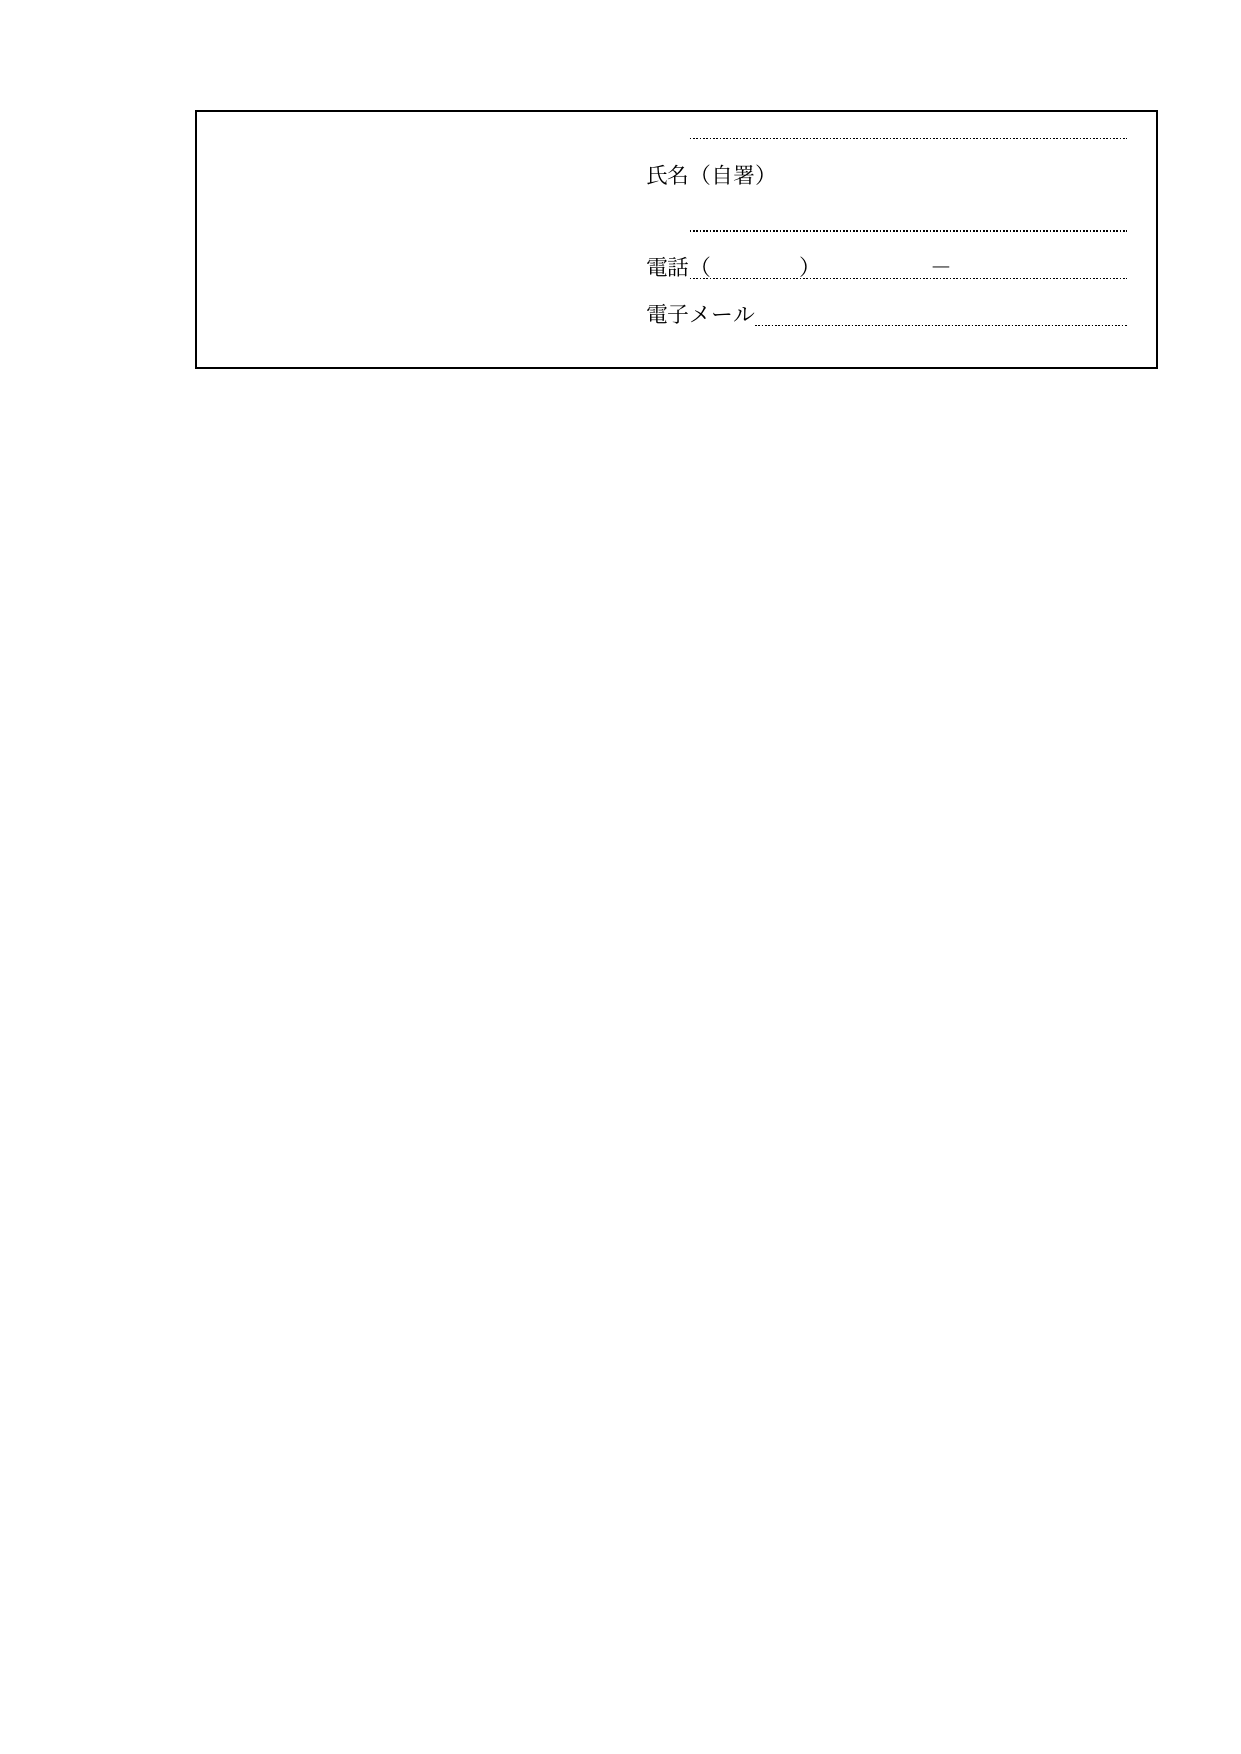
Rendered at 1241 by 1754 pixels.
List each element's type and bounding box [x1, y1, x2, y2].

table_header [197, 112, 1156, 367]
